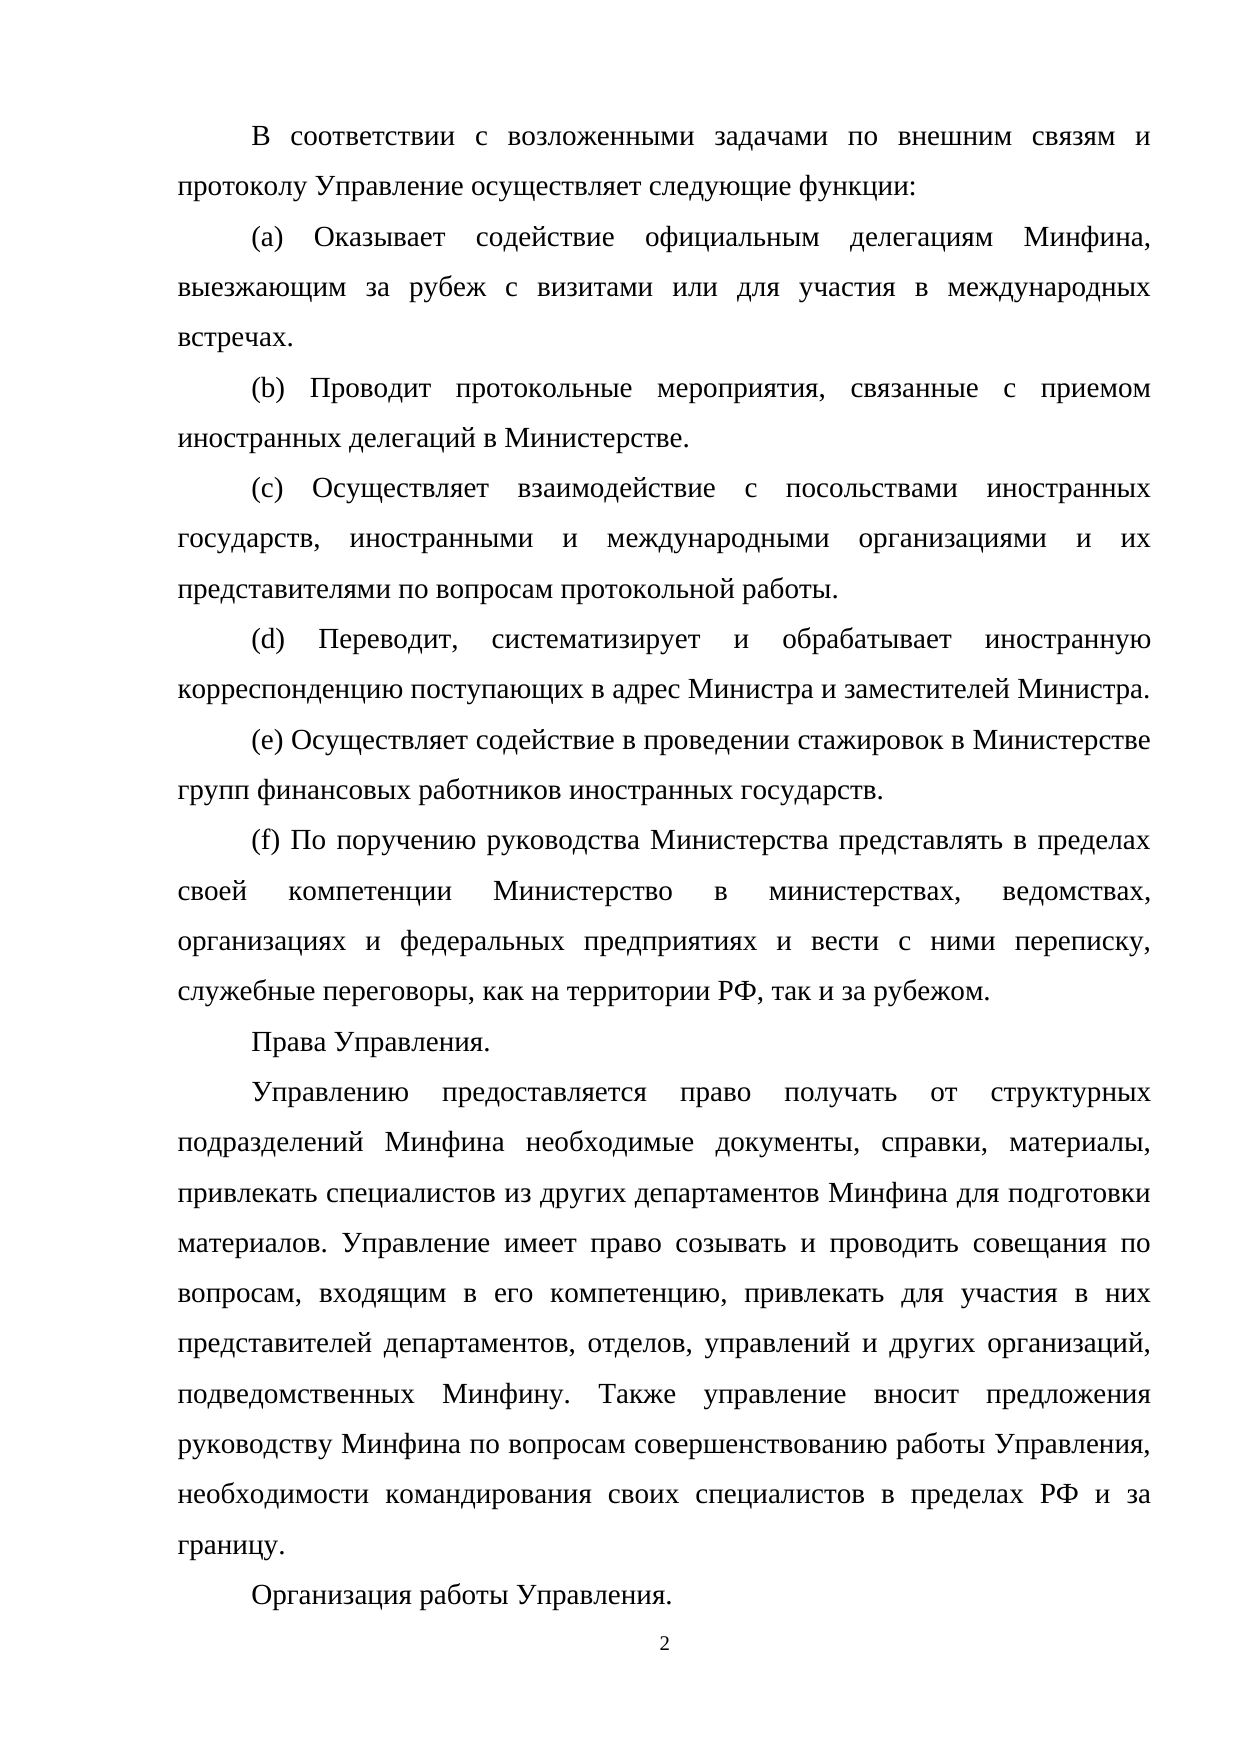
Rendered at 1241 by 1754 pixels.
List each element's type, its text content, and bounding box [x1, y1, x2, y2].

text (d) Переводит, систематизирует и обрабатывает иностранную корреспонденцию поступающих в адрес Министра и заместителей Министра. [177, 621, 1152, 705]
text (f) По поручению руководства Министерства представлять в пределах своей компетенции Министерство в министерствах, ведомствах, организациях и федеральных предприятиях и вести с ними переписку, служебные переговоры, как на территории РФ, так и за рубежом. [177, 822, 1152, 1007]
text (e) Осуществляет содействие в проведении стажировок в Министерстве групп финансовых работников иностранных государств. [177, 722, 1152, 806]
text (b) Проводит протокольные мероприятия, связанные с приемом иностранных делегаций в Министерстве. [177, 370, 1152, 453]
text Управлению предоставляется право получать от структурных подразделений Минфина необходимые документы, справки, материалы, привлекать специалистов из других департаментов Минфина для подготовки материалов. Управление имеет право созывать и проводить совещания по вопросам, входящим в его компетенцию, привлекать для участия в них представителей департаментов, отделов, управлений и других организаций, подведомственных Минфину. Также управление вносит предложения руководству Минфина по вопросам совершенствованию работы Управления, необходимости командирования своих специалистов в пределах РФ и за границу. [177, 1074, 1152, 1560]
text (c) Осуществляет взаимодействие с посольствами иностранных государств, иностранными и международными организациями и их представителями по вопросам протокольной работы. [177, 470, 1152, 604]
text Права Управления. [177, 1024, 1152, 1057]
text В соответствии с возложенными задачами по внешним связям и протоколу Управление осуществляет следующие функции: [177, 118, 1152, 202]
text (a) Оказывает содействие официальным делегациям Минфина, выезжающим за рубеж с визитами или для участия в международных встречах. [177, 219, 1152, 353]
text Организация работы Управления. [177, 1577, 1152, 1611]
